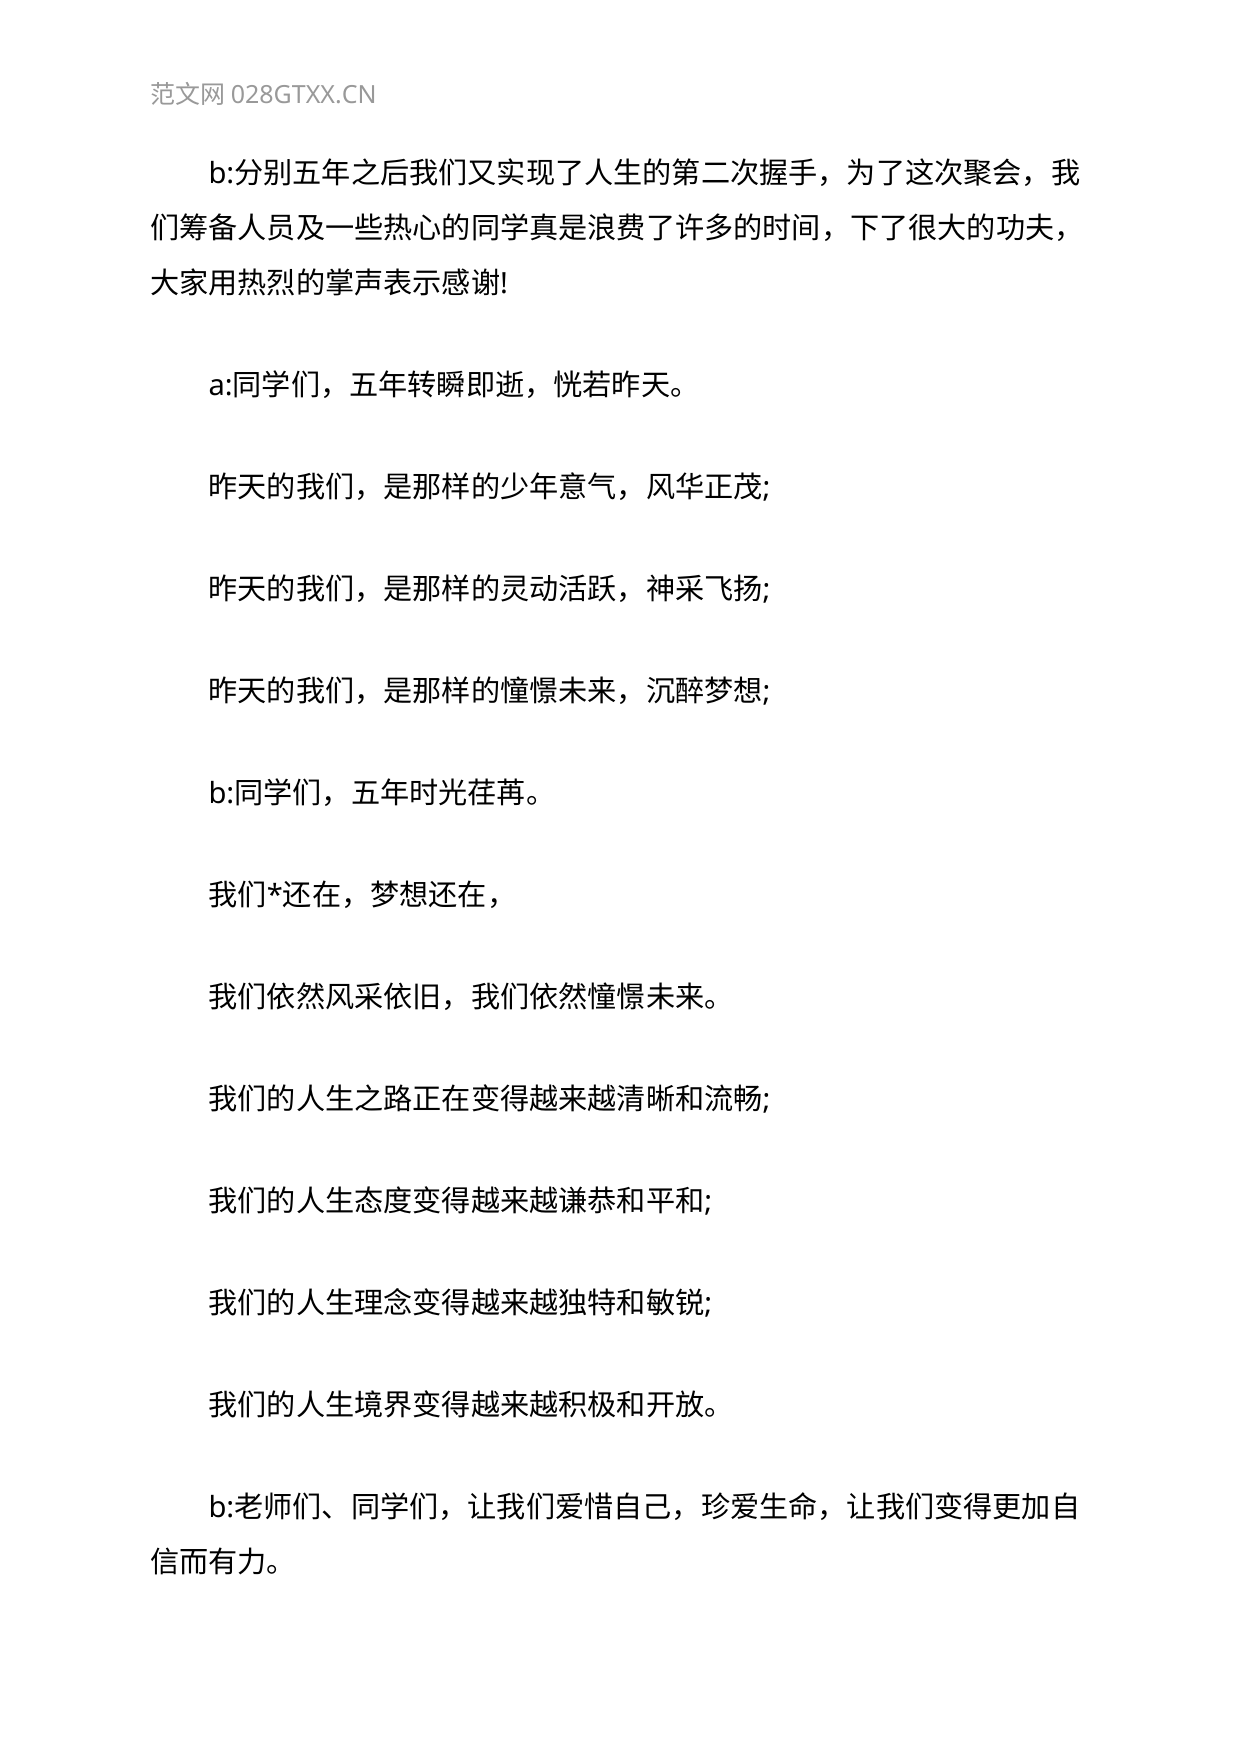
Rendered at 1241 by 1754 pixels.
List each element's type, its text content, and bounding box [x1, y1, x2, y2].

text 我们的人生理念变得越来越独特和敏锐; [150, 1279, 1090, 1322]
text 昨天的我们，是那样的灵动活跃，神采飞扬; [150, 566, 1090, 608]
text b:老师们、同学们，让我们爱惜自己，珍爱生命，让我们变得更加自信而有力。 [150, 1483, 1090, 1581]
text 昨天的我们，是那样的憧憬未来，沉醉梦想; [150, 668, 1090, 710]
text b:同学们，五年时光荏苒。 [150, 770, 1090, 812]
text a:同学们，五年转瞬即逝，恍若昨天。 [150, 362, 1090, 404]
text 我们的人生态度变得越来越谦恭和平和; [150, 1177, 1090, 1220]
text 我们的人生境界变得越来越积极和开放。 [150, 1381, 1090, 1424]
text 我们依然风采依旧，我们依然憧憬未来。 [150, 974, 1090, 1016]
text 昨天的我们，是那样的少年意气，风华正茂; [150, 464, 1090, 506]
text b:分别五年之后我们又实现了人生的第二次握手，为了这次聚会，我们筹备人员及一些热心的同学真是浪费了许多的时间，下了很大的功夫，大家用热烈的掌声表示感谢! [150, 150, 1090, 302]
text 我们*还在，梦想还在， [150, 872, 1090, 914]
text 我们的人生之路正在变得越来越清晰和流畅; [150, 1076, 1090, 1118]
